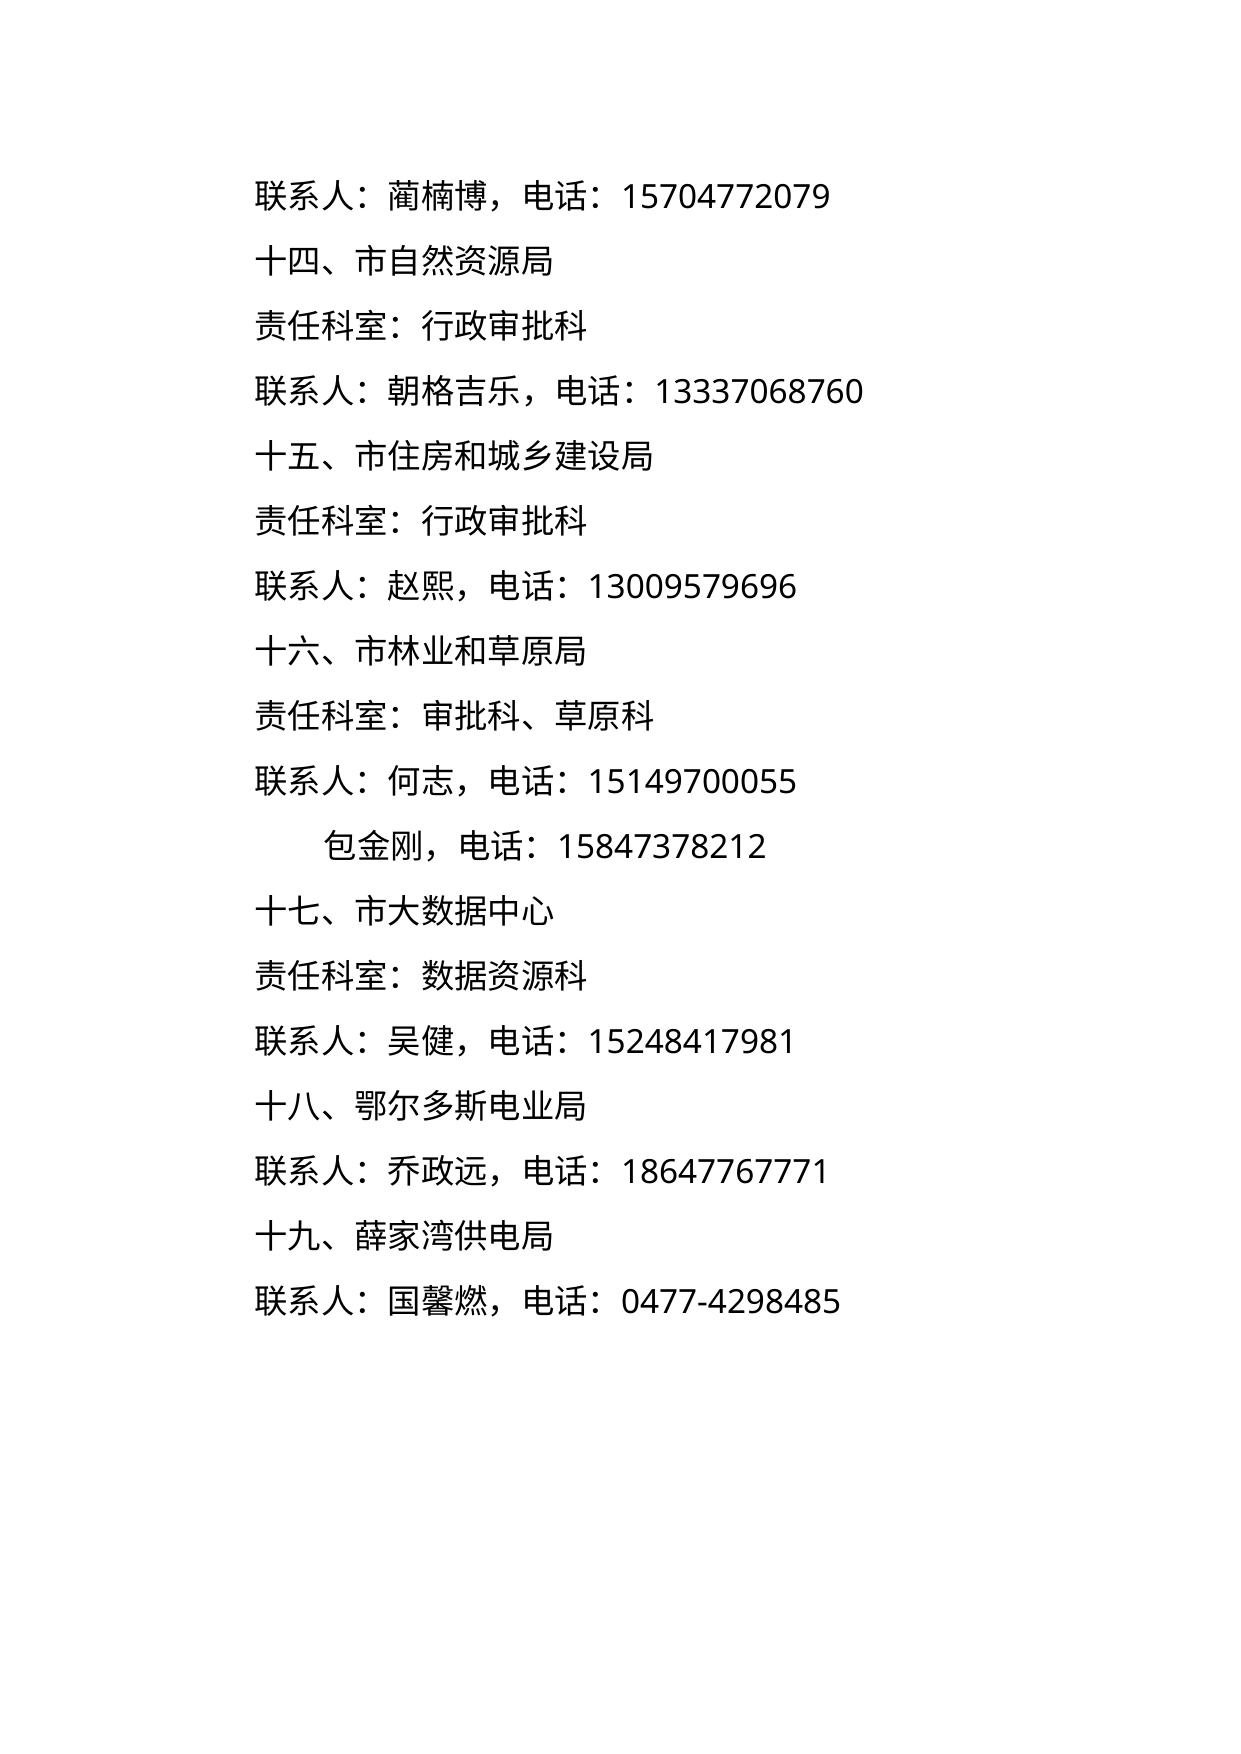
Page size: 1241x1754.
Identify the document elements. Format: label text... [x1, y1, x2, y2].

text 十九、薛家湾供电局 [187, 1202, 1053, 1267]
text 责任科室：行政审批科 [187, 487, 1053, 552]
text 责任科室：行政审批科 [187, 292, 1053, 357]
text 联系人：何志，电话：15149700055 [187, 747, 1053, 812]
text 联系人：朝格吉乐，电话：13337068760 [187, 357, 1053, 422]
text 包金刚，电话：15847378212 [187, 812, 1053, 877]
text 联系人：乔政远，电话：18647767771 [187, 1137, 1053, 1202]
text 联系人：赵熙，电话：13009579696 [187, 552, 1053, 617]
text 十七、市大数据中心 [187, 877, 1053, 942]
text 十八、鄂尔多斯电业局 [187, 1072, 1053, 1137]
text 责任科室：数据资源科 [187, 942, 1053, 1007]
text 十五、市住房和城乡建设局 [187, 422, 1053, 487]
text 联系人：吴健，电话：15248417981 [187, 1007, 1053, 1072]
text 联系人：国馨燃，电话：0477-4298485 [187, 1267, 1053, 1332]
text 责任科室：审批科、草原科 [187, 682, 1053, 747]
text 联系人：蔺楠博，电话：15704772079 [187, 162, 1053, 227]
text 十四、市自然资源局 [187, 227, 1053, 292]
text 十六、市林业和草原局 [187, 617, 1053, 682]
